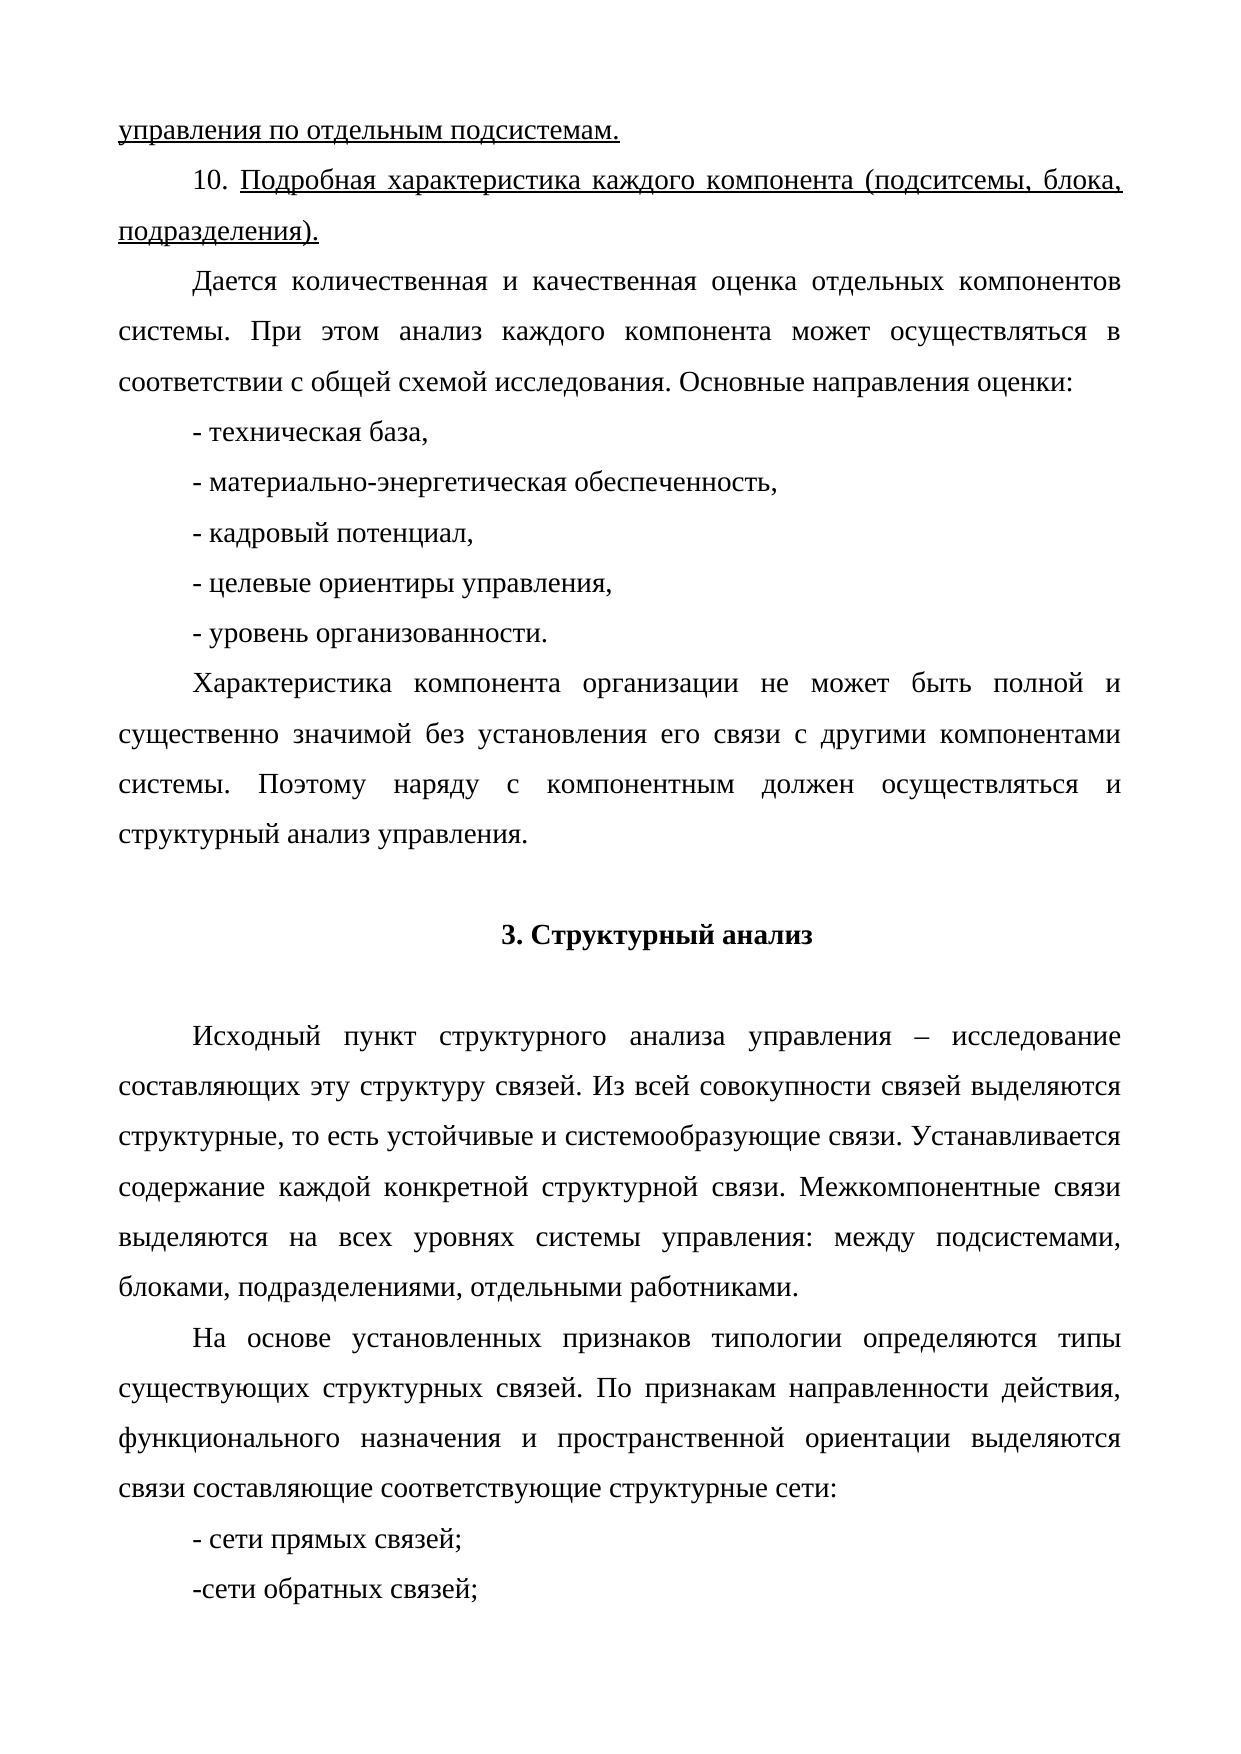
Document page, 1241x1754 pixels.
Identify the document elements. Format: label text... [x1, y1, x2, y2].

text - техническая база, [118, 414, 1122, 448]
text - уровень организованности. [118, 615, 1122, 649]
text Характеристика компонента организации не может быть полной и существенно значимой без установления его связи с другими компонентами системы. Поэтому наряду с компонентным должен осуществляться и структурный анализ управления. [118, 666, 1122, 850]
text 10. Подробная характеристика каждого компонента (подситсемы, блока, подразделения). [118, 162, 1122, 246]
text - кадровый потенциал, [118, 515, 1122, 548]
text - сети прямых связей; [118, 1521, 1122, 1554]
text -сети обратных связей; [118, 1571, 1122, 1605]
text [118, 112, 1122, 146]
text - целевые ориентиры управления, [118, 565, 1122, 598]
text Исходный пункт структурного анализа управления – исследование составляющих эту структуру связей. Из всей совокупности связей выделяются структурные, то есть устойчивые и системообразующие связи. Устанавливается содержание каждой конкретной структурной связи. Межкомпонентные связи выделяются на всех уровнях системы управления: между подсистемами, блоками, подразделениями, отдельными работниками. [118, 1018, 1122, 1303]
text На основе установленных признаков типологии определяются типы существующих структурных связей. По признакам направленности действия, функционального назначения и пространственной ориентации выделяются связи составляющие соответствующие структурные сети: [118, 1320, 1122, 1504]
text Дается количественная и качественная оценка отдельных компонентов системы. При этом анализ каждого компонента может осуществляться в соответствии с общей схемой исследования. Основные направления оценки: [118, 263, 1122, 397]
text 3. Структурный анализ [118, 917, 1122, 951]
text - материально-энергетическая обеспеченность, [118, 464, 1122, 498]
